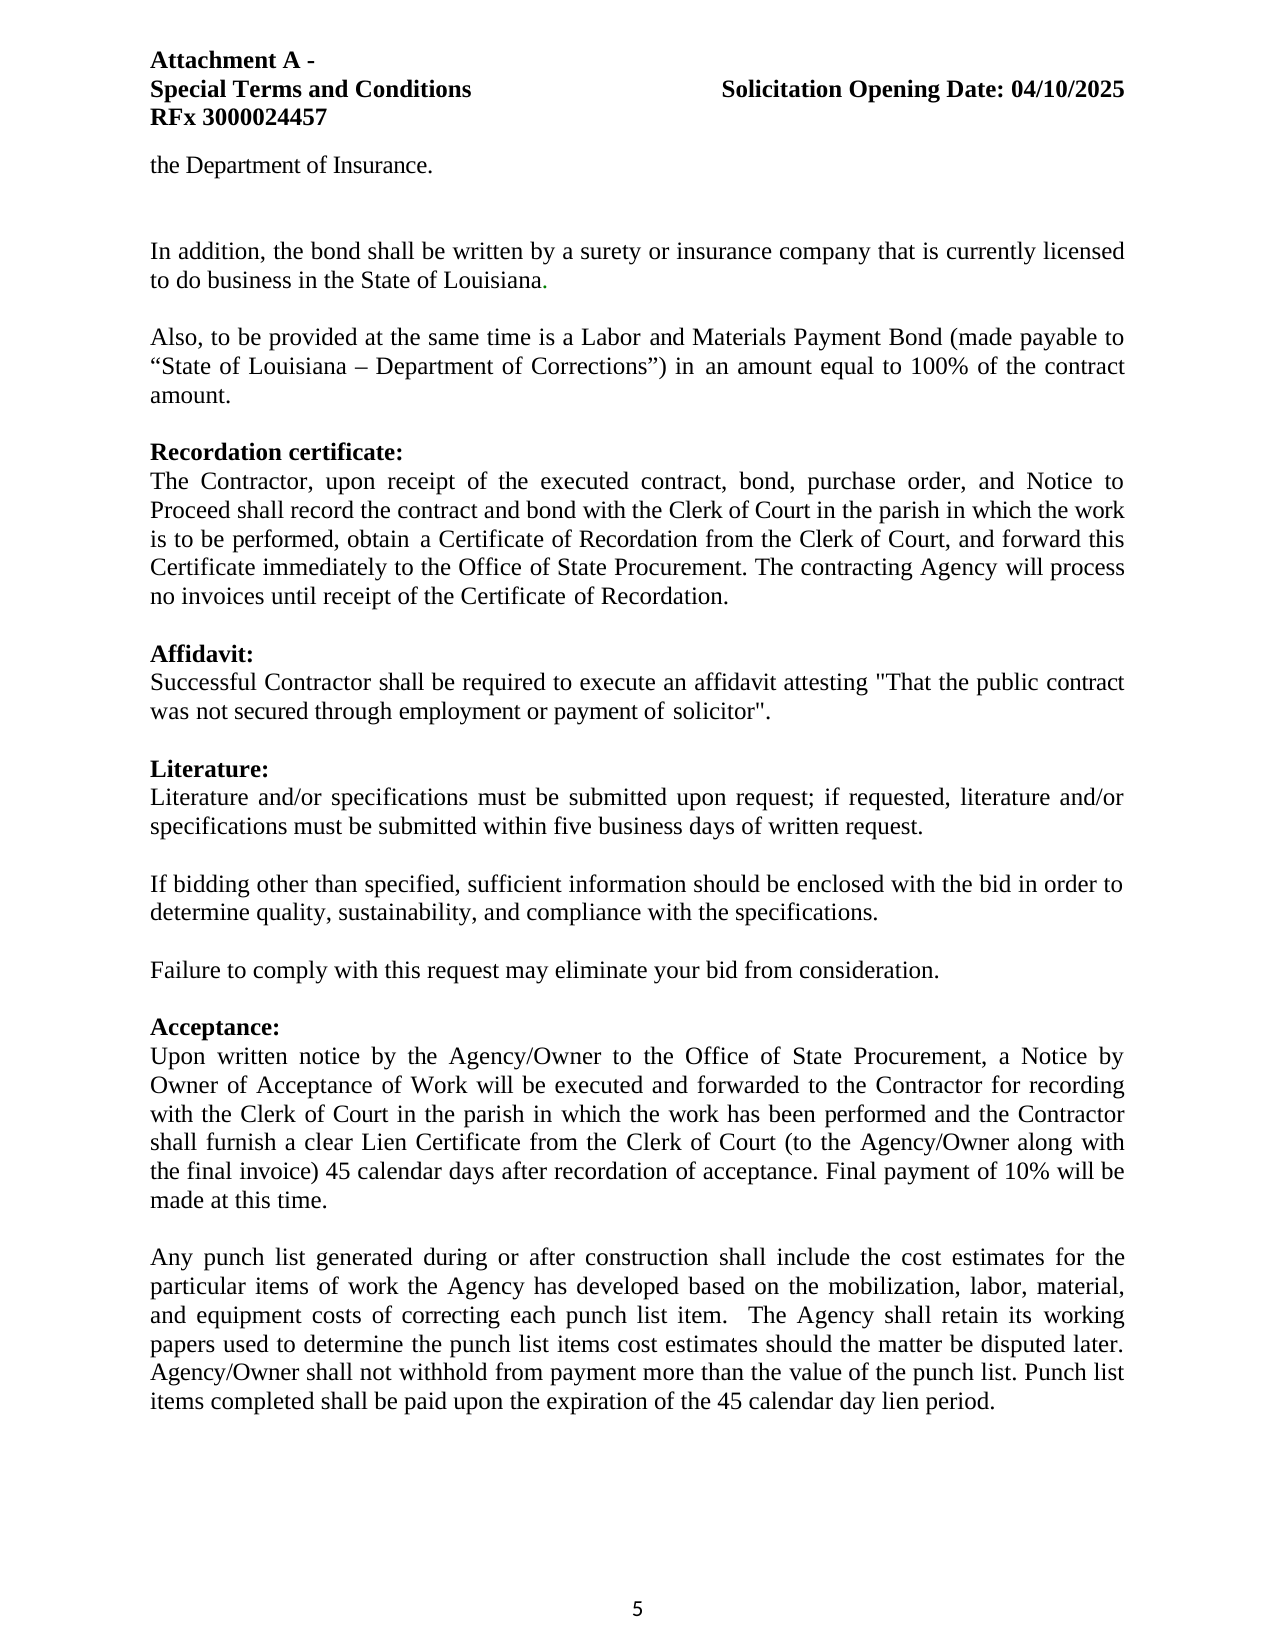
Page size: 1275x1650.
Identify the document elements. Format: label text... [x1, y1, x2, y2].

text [150, 150, 1125, 179]
text Literature and/or specifications must be submitted upon request; if requested, literature and/or specifications must be submitted within five business days of written request. [150, 782, 1125, 840]
text The Contractor, upon receipt of the executed contract, bond, purchase order, and Notice to Proceed shall record the contract and bond with the Clerk of Court in the parish in which the work is to be performed, obtain a Certificate of Recordation from the Clerk of Court, and forward this Certificate immediately to the Office of State Procurement. The contracting Agency will process no invoices until receipt of the Certificate of Recordation. [150, 466, 1125, 610]
text In addition, the bond shall be written by a surety or insurance company that is currently licensed to do business in the State of Louisiana. [150, 236, 1125, 294]
text Acceptance: [150, 1012, 1125, 1041]
text Any punch list generated during or after construction shall include the cost estimates for the particular items of work the Agency has developed based on the mobilization, labor, material, and equipment costs of correcting each punch list item. The Agency shall retain its working papers used to determine the punch list items cost estimates should the matter be disputed later. Agency/Owner shall not withhold from payment more than the value of the punch list. Punch list items completed shall be paid upon the expiration of the 45 calendar day lien period. [150, 1242, 1125, 1415]
text Literature: [150, 754, 1125, 782]
text Recordation certificate: [150, 437, 1125, 466]
text Upon written notice by the Agency/Owner to the Office of State Procurement, a Notice by Owner of Acceptance of Work will be executed and forwarded to the Contractor for recording with the Clerk of Court in the parish in which the work has been performed and the Contractor shall furnish a clear Lien Certificate from the Clerk of Court (to the Agency/Owner along with the final invoice) 45 calendar days after recordation of acceptance. Final payment of 10% will be made at this time. [150, 1041, 1125, 1214]
text Also, to be provided at the same time is a Labor and Materials Payment Bond (made payable to “State of Louisiana – Department of Corrections”) in an amount equal to 100% of the contract amount. [150, 322, 1125, 409]
text Affidavit: [150, 639, 1125, 667]
text If bidding other than specified, sufficient information should be enclosed with the bid in order to determine quality, sustainability, and compliance with the specifications. [150, 869, 1125, 926]
text Successful Contractor shall be required to execute an affidavit attesting "That the public contract was not secured through employment or payment of solicitor". [150, 667, 1125, 725]
text Failure to comply with this request may eliminate your bid from consideration. [150, 955, 1125, 984]
